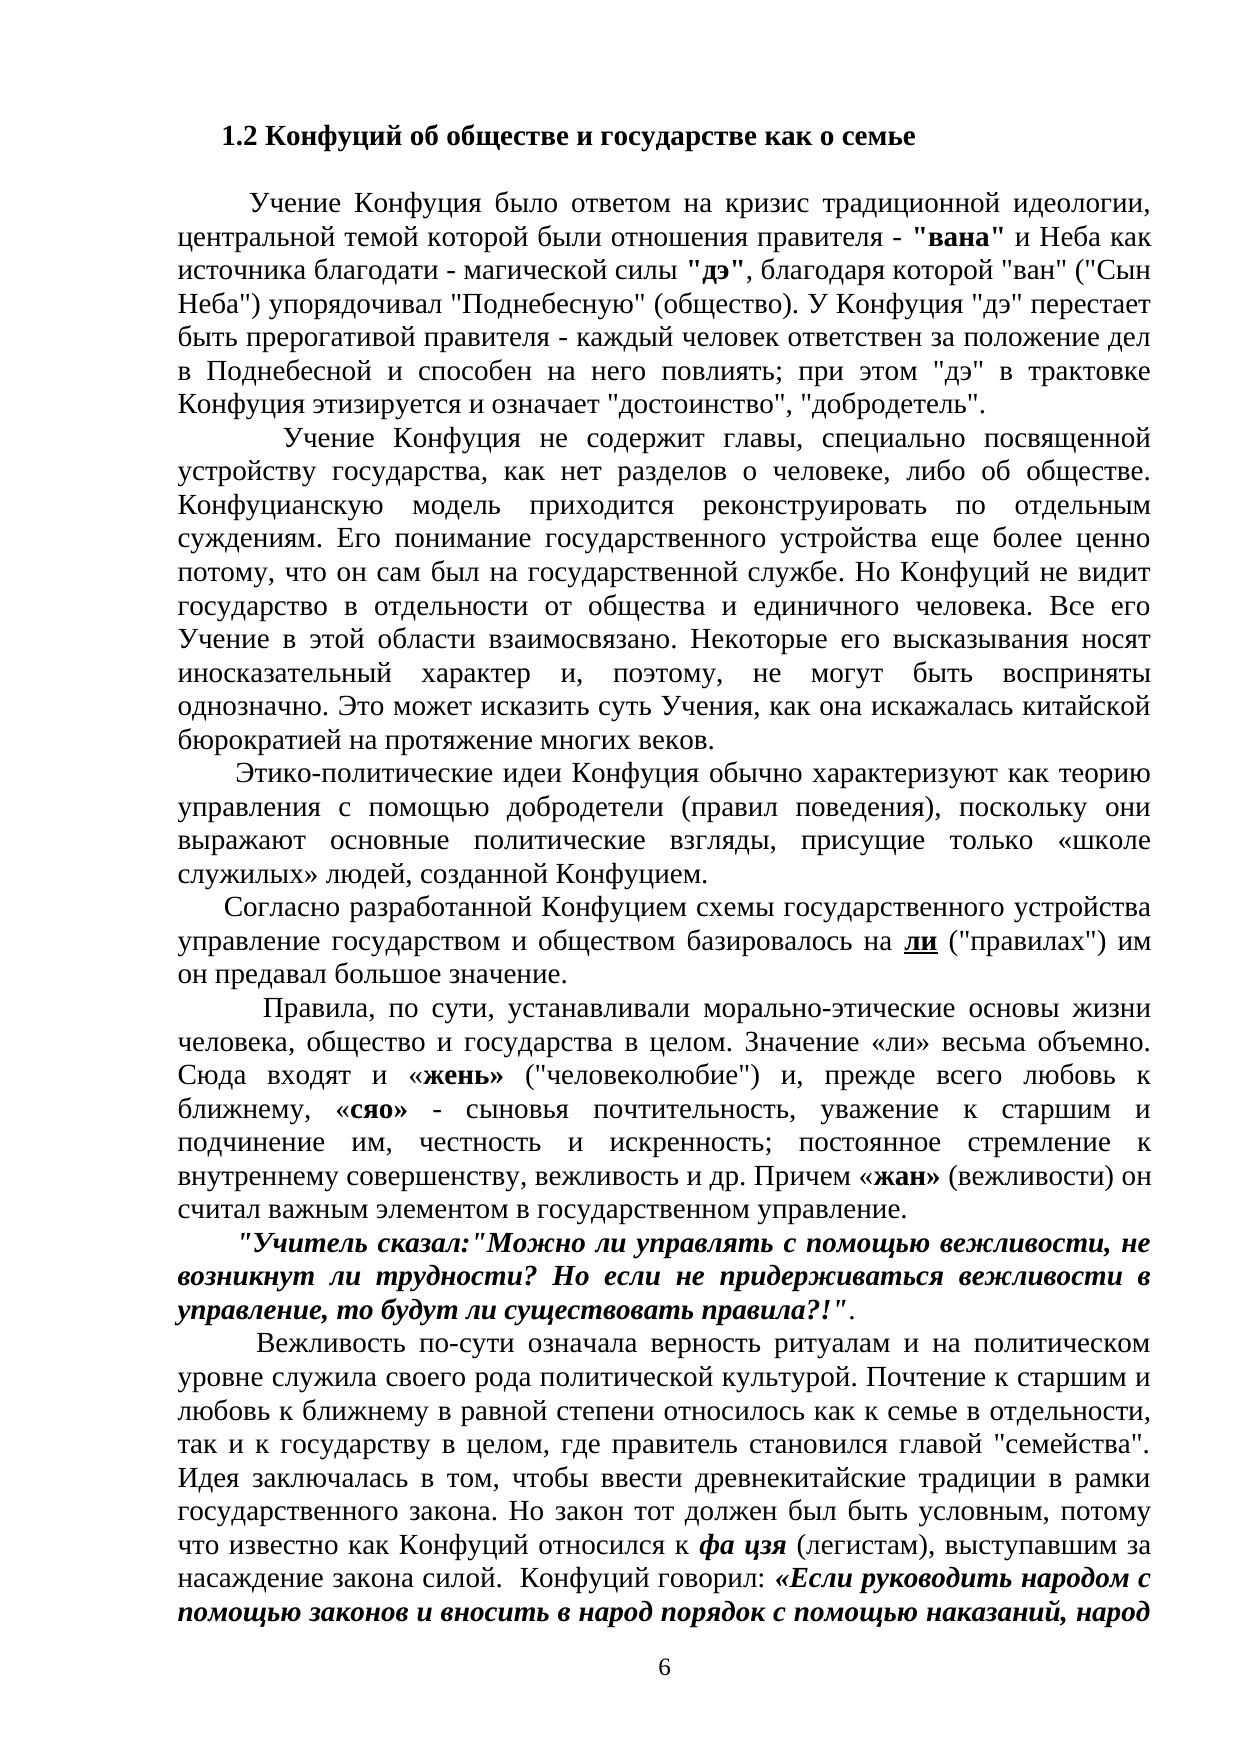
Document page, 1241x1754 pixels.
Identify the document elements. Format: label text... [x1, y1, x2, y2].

text Правила, по сути, устанавливали морально-этические основы жизни человека, общество и государства в целом. Значение «ли» весьма объемно. Сюда входят и «жень» ("человеколюбие") и, прежде всего любовь к ближнему, «сяо» - сыновья почтительность, уважение к старшим и подчинение им, честность и искренность; постоянное стремление к внутреннему совершенству, вежливость и др. Причем «жан» (вежливости) он считал важным элементом в государственном управление. [177, 990, 1152, 1225]
text Согласно разработанной Конфуцием схемы государственного устройства управление государством и обществом базировалось на ли ("правилах") им он предавал большое значение. [177, 889, 1152, 990]
text Учение Конфуция было ответом на кризис традиционной идеологии, центральной темой которой были отношения правителя - "вана" и Неба как источника благодати - магической силы "дэ", благодаря которой "ван" ("Сын Неба") упорядочивал "Поднебесную" (общество). У Конфуция "дэ" перестает быть прерогативой правителя - каждый человек ответствен за положение дел в Поднебесной и способен на него повлиять; при этом "дэ" в трактовке Конфуция этизируется и означает "достоинство", "добродетель". [177, 185, 1152, 420]
text Учение Конфуция не содержит главы, специально посвященной устройству государства, как нет разделов о человеке, либо об обществе. Конфуцианскую модель приходится реконструировать по отдельным суждениям. Его понимание государственного устройства еще более ценно потому, что он сам был на государственной службе. Но Конфуций не видит государство в отдельности от общества и единичного человека. Все его Учение в этой области взаимосвязано. Некоторые его высказывания носят иносказательный характер и, поэтому, не могут быть восприняты однозначно. Это может исказить суть Учения, как она искажалась китайской бюрократией на протяжение многих веков. [177, 420, 1152, 755]
text 1.2 Конфуций об обществе и государстве как о семье [177, 118, 1152, 152]
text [177, 1326, 1152, 1627]
text Этико-политические идеи Конфуция обычно характеризуют как теорию управления с помощью добродетели (правил поведения), поскольку они выражают основные политические взгляды, присущие только «школе служилых» людей, созданной Конфуцием. [177, 755, 1152, 889]
text "Учитель сказал:"Можно ли управлять с помощью вежливости, не возникнут ли трудности? Но если не придерживаться вежливости в управление, то будут ли существовать правила?!". [177, 1225, 1152, 1326]
